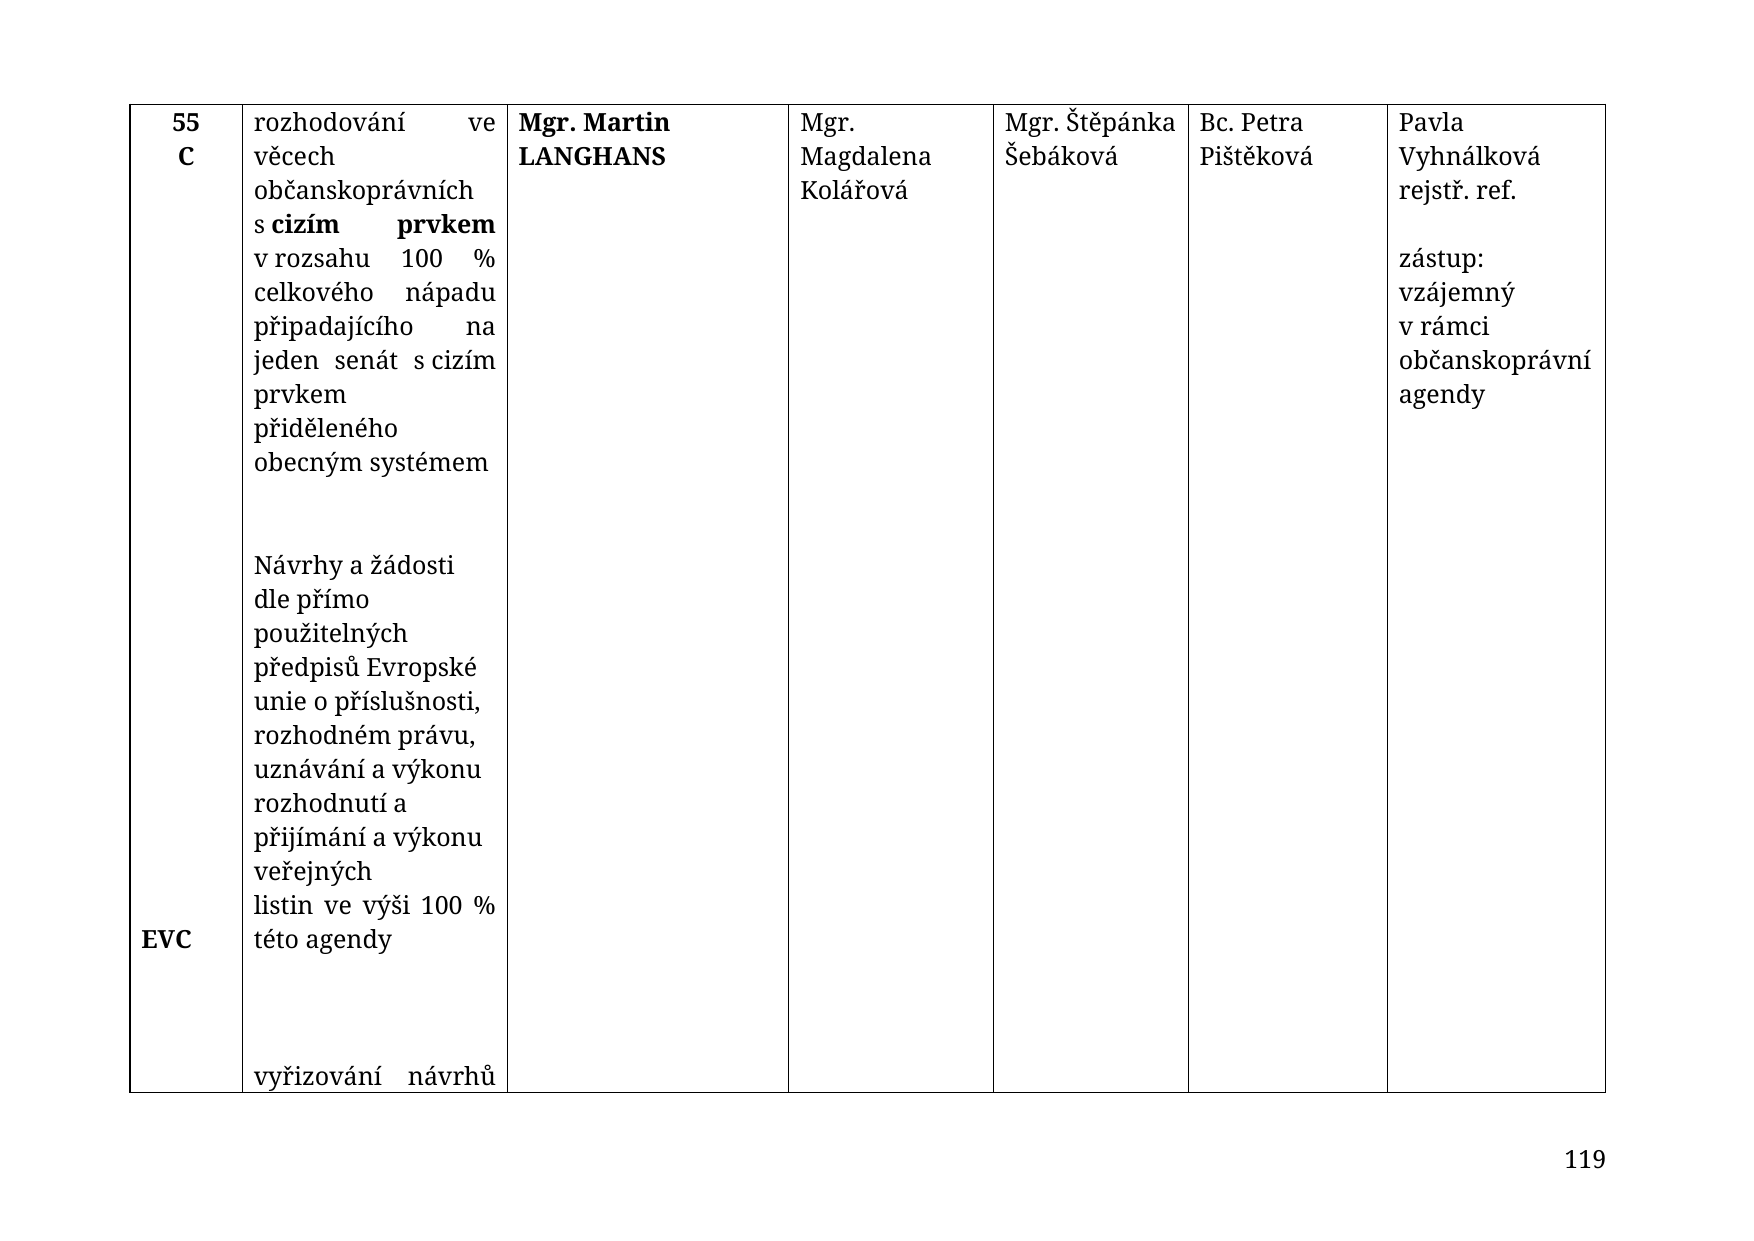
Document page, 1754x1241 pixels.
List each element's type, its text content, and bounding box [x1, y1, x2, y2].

table_cell Bc. Petra Pištěková [1189, 105, 1387, 1092]
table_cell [789, 105, 993, 1092]
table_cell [1388, 105, 1605, 1092]
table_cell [243, 105, 507, 1092]
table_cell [994, 105, 1188, 1092]
table_cell 55 C EVC [131, 105, 242, 1092]
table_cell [508, 105, 788, 1092]
